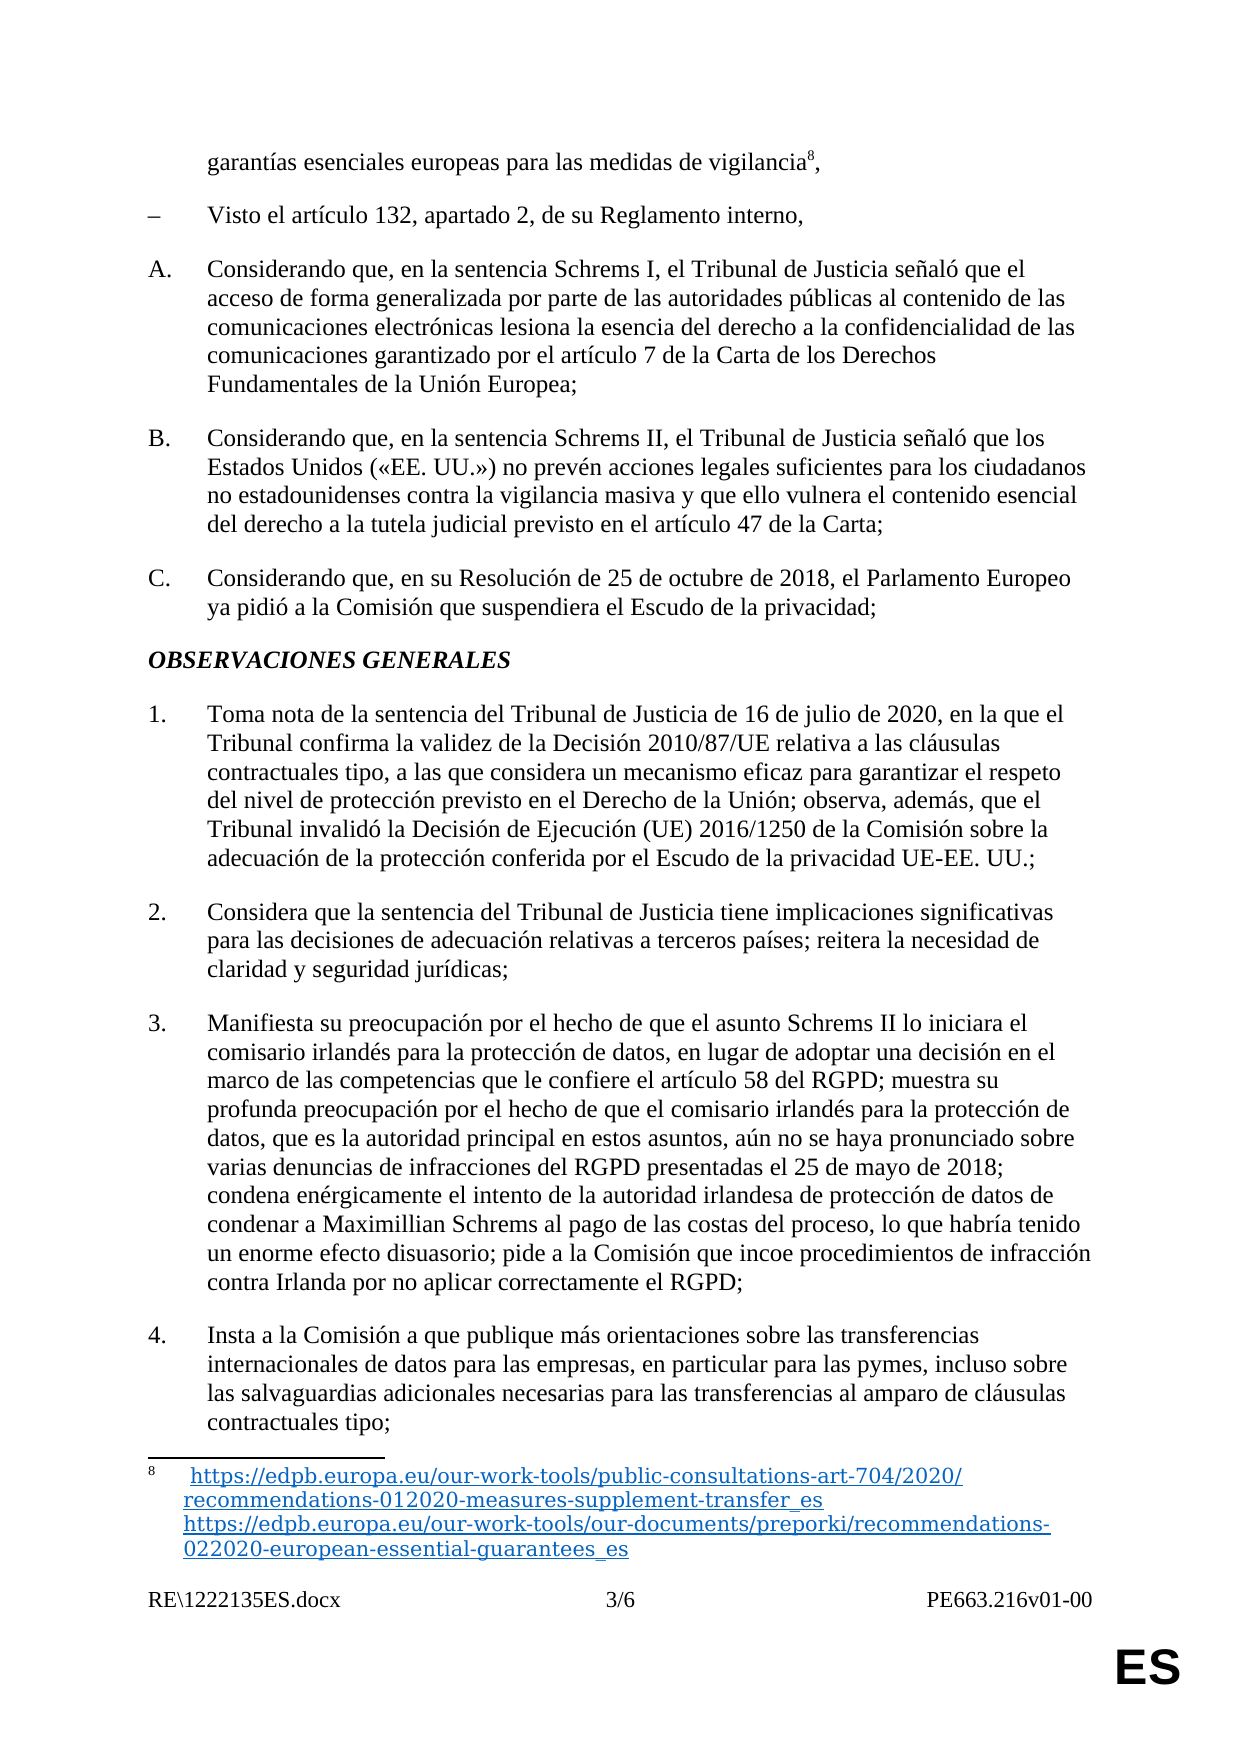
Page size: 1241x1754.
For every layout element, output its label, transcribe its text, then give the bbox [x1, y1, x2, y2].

text OBSERVACIONES GENERALES [148, 646, 1092, 674]
text 3. Manifiesta su preocupación por el hecho de que el asunto Schrems II lo iniciara el comisario irlandés para la protección de datos, en lugar de adoptar una decisión en el marco de las competencias que le confiere el artículo 58 del RGPD; muestra su profunda preocupación por el hecho de que el comisario irlandés para la protección de datos, que es la autoridad principal en estos asuntos, aún no se haya pronunciado sobre varias denuncias de infracciones del RGPD presentadas el 25 de mayo de 2018; condena enérgicamente el intento de la autoridad irlandesa de protección de datos de condenar a Maximillian Schrems al pago de las costas del proceso, lo que habría tenido un enorme efecto disuasorio; pide a la Comisión que incoe procedimientos de infracción contra Irlanda por no aplicar correctamente el RGPD; [148, 1008, 1092, 1296]
text A. Considerando que, en la sentencia Schrems I, el Tribunal de Justicia señaló que el acceso de forma generalizada por parte de las autoridades públicas al contenido de las comunicaciones electrónicas lesiona la esencia del derecho a la confidencialidad de las comunicaciones garantizado por el artículo 7 de la Carta de los Derechos Fundamentales de la Unión Europea; [148, 254, 1092, 398]
text C. Considerando que, en su Resolución de 25 de octubre de 2018, el Parlamento Europeo ya pidió a la Comisión que suspendiera el Escudo de la privacidad; [148, 563, 1092, 621]
text – Visto el artículo 132, apartado 2, de su Reglamento interno, [148, 201, 1092, 229]
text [148, 147, 1092, 176]
text 2. Considera que la sentencia del Tribunal de Justicia tiene implicaciones significativas para las decisiones de adecuación relativas a terceros países; reitera la necesidad de claridad y seguridad jurídicas; [148, 897, 1092, 983]
text B. Considerando que, en la sentencia Schrems II, el Tribunal de Justicia señaló que los Estados Unidos («EE. UU.») no prevén acciones legales suficientes para los ciudadanos no estadounidenses contra la vigilancia masiva y que ello vulnera el contenido esencial del derecho a la tutela judicial previsto en el artículo 47 de la Carta; [148, 423, 1092, 538]
text 4. Insta a la Comisión a que publique más orientaciones sobre las transferencias internacionales de datos para las empresas, en particular para las pymes, incluso sobre las salvaguardias adicionales necesarias para las transferencias al amparo de cláusulas contractuales tipo; [148, 1321, 1092, 1436]
text 1. Toma nota de la sentencia del Tribunal de Justicia de 16 de julio de 2020, en la que el Tribunal confirma la validez de la Decisión 2010/87/UE relativa a las cláusulas contractuales tipo, a las que considera un mecanismo eficaz para garantizar el respeto del nivel de protección previsto en el Derecho de la Unión; observa, además, que el Tribunal invalidó la Decisión de Ejecución (UE) 2016/1250 de la Comisión sobre la adecuación de la protección conferida por el Escudo de la privacidad UE-EE. UU.; [148, 699, 1092, 872]
